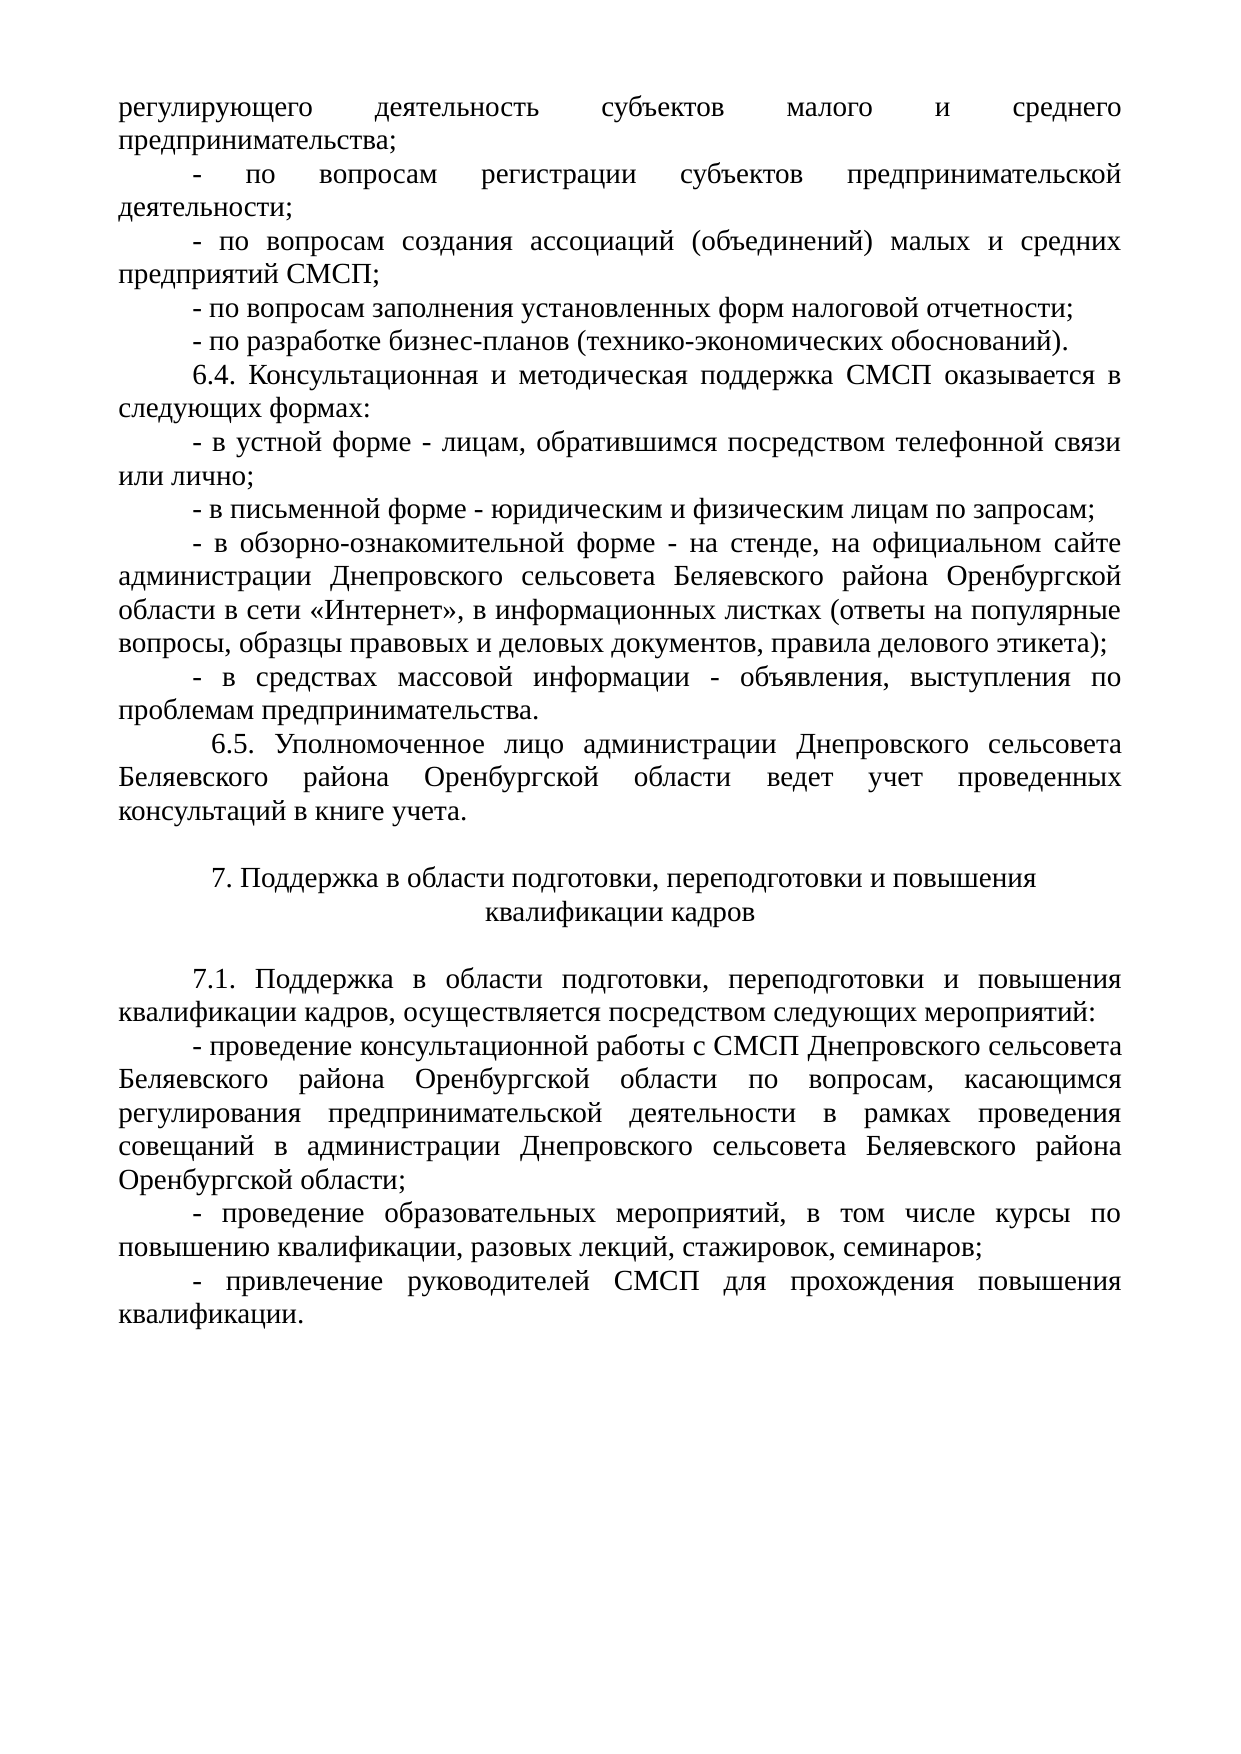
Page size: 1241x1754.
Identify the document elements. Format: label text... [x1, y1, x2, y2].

text - в устной форме - лицам, обратившимся посредством телефонной связи или лично; [118, 424, 1122, 491]
text - по разработке бизнес-планов (технико-экономических обоснований). [118, 323, 1122, 357]
text - привлечение руководителей СМСП для прохождения повышения квалификации. [118, 1263, 1122, 1330]
text - проведение консультационной работы с СМСП Днепровского сельсовета Беляевского района Оренбургской области по вопросам, касающимся регулирования предпринимательской деятельности в рамках проведения совещаний в администрации Днепровского сельсовета Беляевского района Оренбургской области; [118, 1028, 1122, 1196]
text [118, 89, 1122, 156]
text 6.5. Уполномоченное лицо администрации Днепровского сельсовета Беляевского района Оренбургской области ведет учет проведенных консультаций в книге учета. [118, 726, 1122, 827]
text - проведение образовательных мероприятий, в том числе курсы по повышению квалификации, разовых лекций, стажировок, семинаров; [118, 1196, 1122, 1263]
text 7. Поддержка в области подготовки, переподготовки и повышения квалификации кадров [118, 860, 1122, 927]
text - по вопросам создания ассоциаций (объединений) малых и средних предприятий СМСП; [118, 223, 1122, 290]
text - по вопросам регистрации субъектов предпринимательской деятельности; [118, 156, 1122, 223]
text 6.4. Консультационная и методическая поддержка СМСП оказывается в следующих формах: [118, 357, 1122, 424]
text - в обзорно-ознакомительной форме - на стенде, на официальном сайте администрации Днепровского сельсовета Беляевского района Оренбургской области в сети «Интернет», в информационных листках (ответы на популярные вопросы, образцы правовых и деловых документов, правила делового этикета); [118, 525, 1122, 659]
text - в письменной форме - юридическим и физическим лицам по запросам; [118, 491, 1122, 525]
text 7.1. Поддержка в области подготовки, переподготовки и повышения квалификации кадров, осуществляется посредством следующих мероприятий: [118, 961, 1122, 1028]
text - в средствах массовой информации - объявления, выступления по проблемам предпринимательства. [118, 659, 1122, 726]
text - по вопросам заполнения установленных форм налоговой отчетности; [118, 290, 1122, 323]
